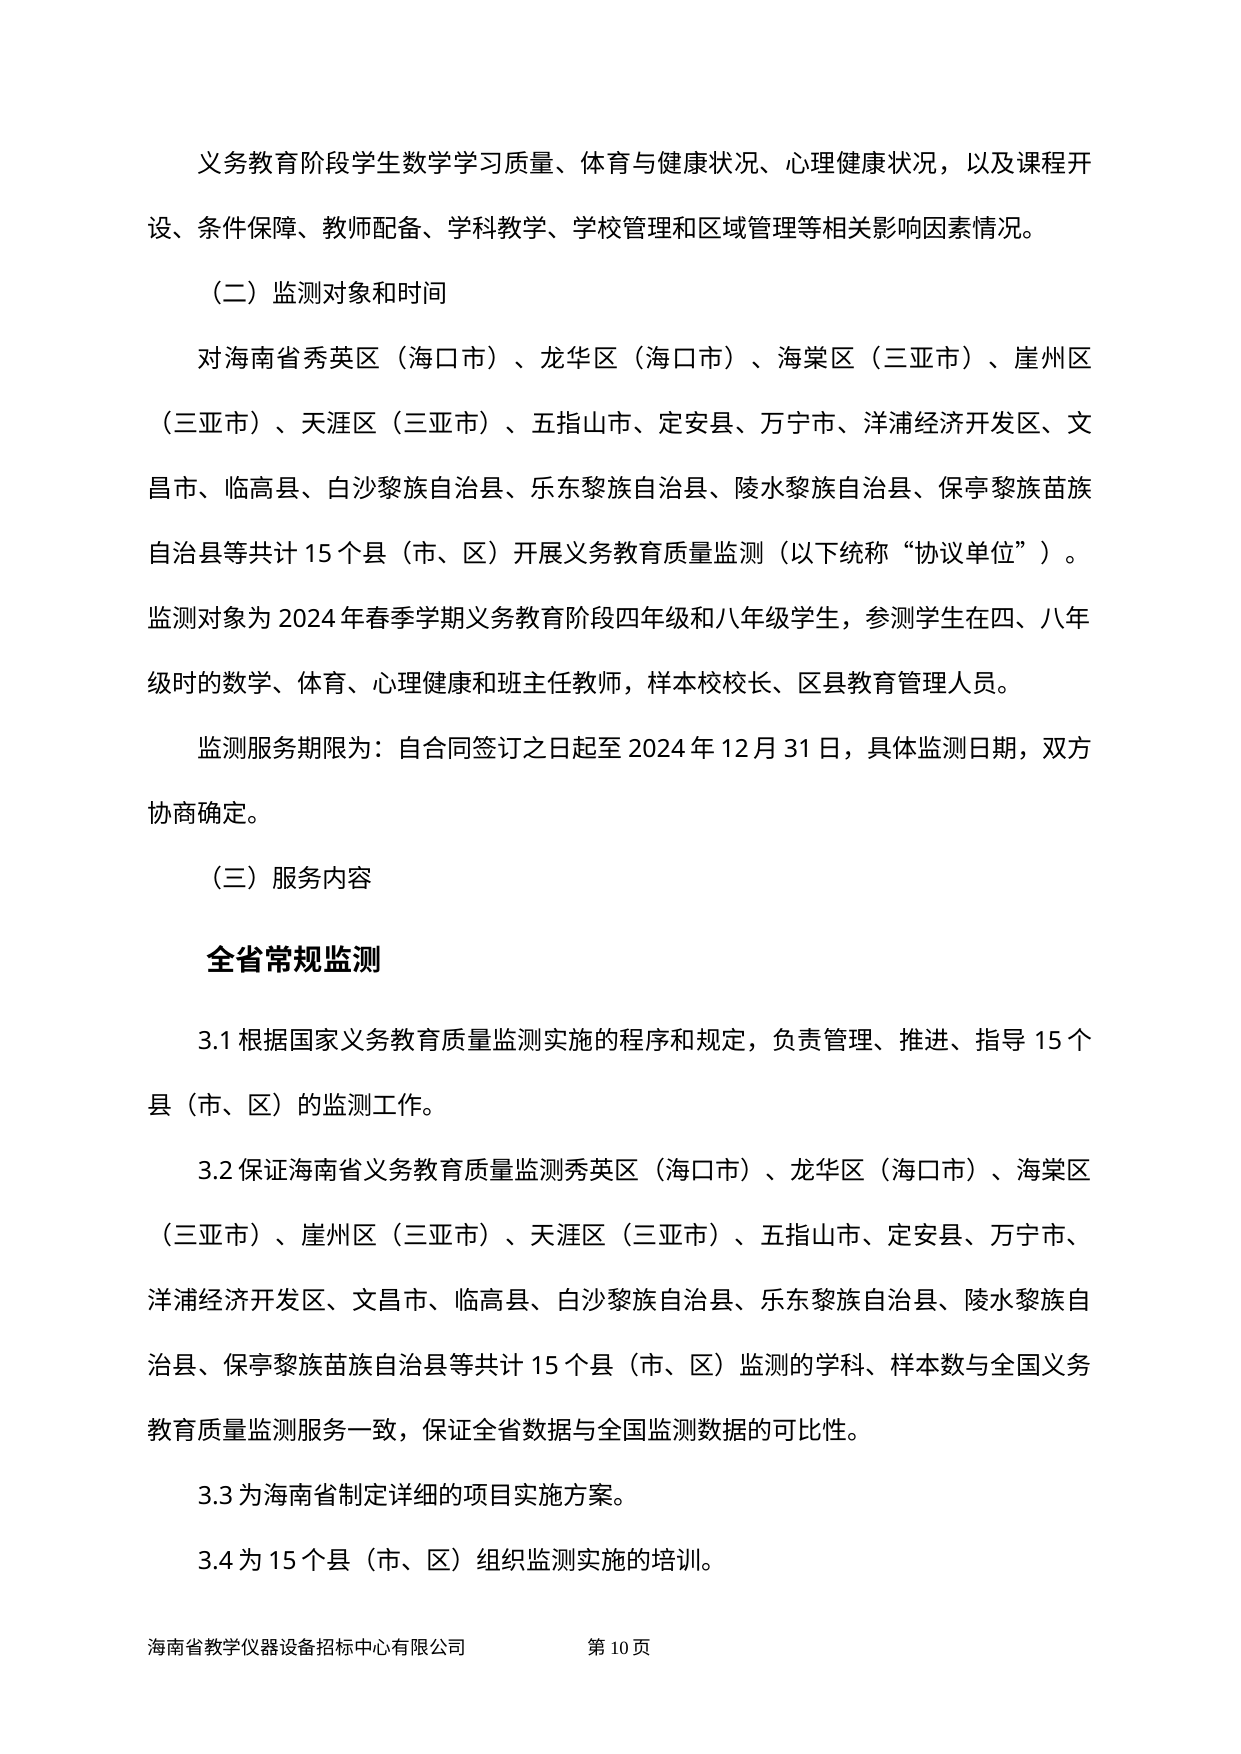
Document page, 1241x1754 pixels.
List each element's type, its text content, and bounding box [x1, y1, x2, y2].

text 全省常规监测 [148, 925, 1093, 990]
text 对海南省秀英区（海口市）、龙华区（海口市）、海棠区（三亚市）、崖州区（三亚市）、天涯区（三亚市）、五指山市、定安县、万宁市、洋浦经济开发区、文昌市、临高县、白沙黎族自治县、乐东黎族自治县、陵水黎族自治县、保亭黎族苗族自治县等共计15个县（市、区）开展义务教育质量监测（以下统称“协议单位”）。监测对象为2024年春季学期义务教育阶段四年级和八年级学生，参测学生在四、八年级时的数学、体育、心理健康和班主任教师，样本校校长、区县教育管理人员。 [148, 324, 1093, 714]
text 3.3为海南省制定详细的项目实施方案。 [148, 1461, 1093, 1526]
text 监测服务期限为：自合同签订之日起至2024年12月31日，具体监测日期，双方协商确定。 [148, 714, 1093, 844]
text 3.2保证海南省义务教育质量监测秀英区（海口市）、龙华区（海口市）、海棠区（三亚市）、崖州区（三亚市）、天涯区（三亚市）、五指山市、定安县、万宁市、洋浦经济开发区、文昌市、临高县、白沙黎族自治县、乐东黎族自治县、陵水黎族自治县、保亭黎族苗族自治县等共计15个县（市、区）监测的学科、样本数与全国义务教育质量监测服务一致，保证全省数据与全国监测数据的可比性。 [148, 1136, 1093, 1461]
text 3.4为15个县（市、区）组织监测实施的培训。 [148, 1526, 1093, 1591]
text （二）监测对象和时间 [148, 259, 1093, 324]
text 义务教育阶段学生数学学习质量、体育与健康状况、心理健康状况，以及课程开设、条件保障、教师配备、学科教学、学校管理和区域管理等相关影响因素情况。 [148, 129, 1093, 259]
text 3.1根据国家义务教育质量监测实施的程序和规定，负责管理、推进、指导15个县（市、区）的监测工作。 [148, 1006, 1093, 1136]
list （三）服务内容 [148, 844, 1093, 909]
